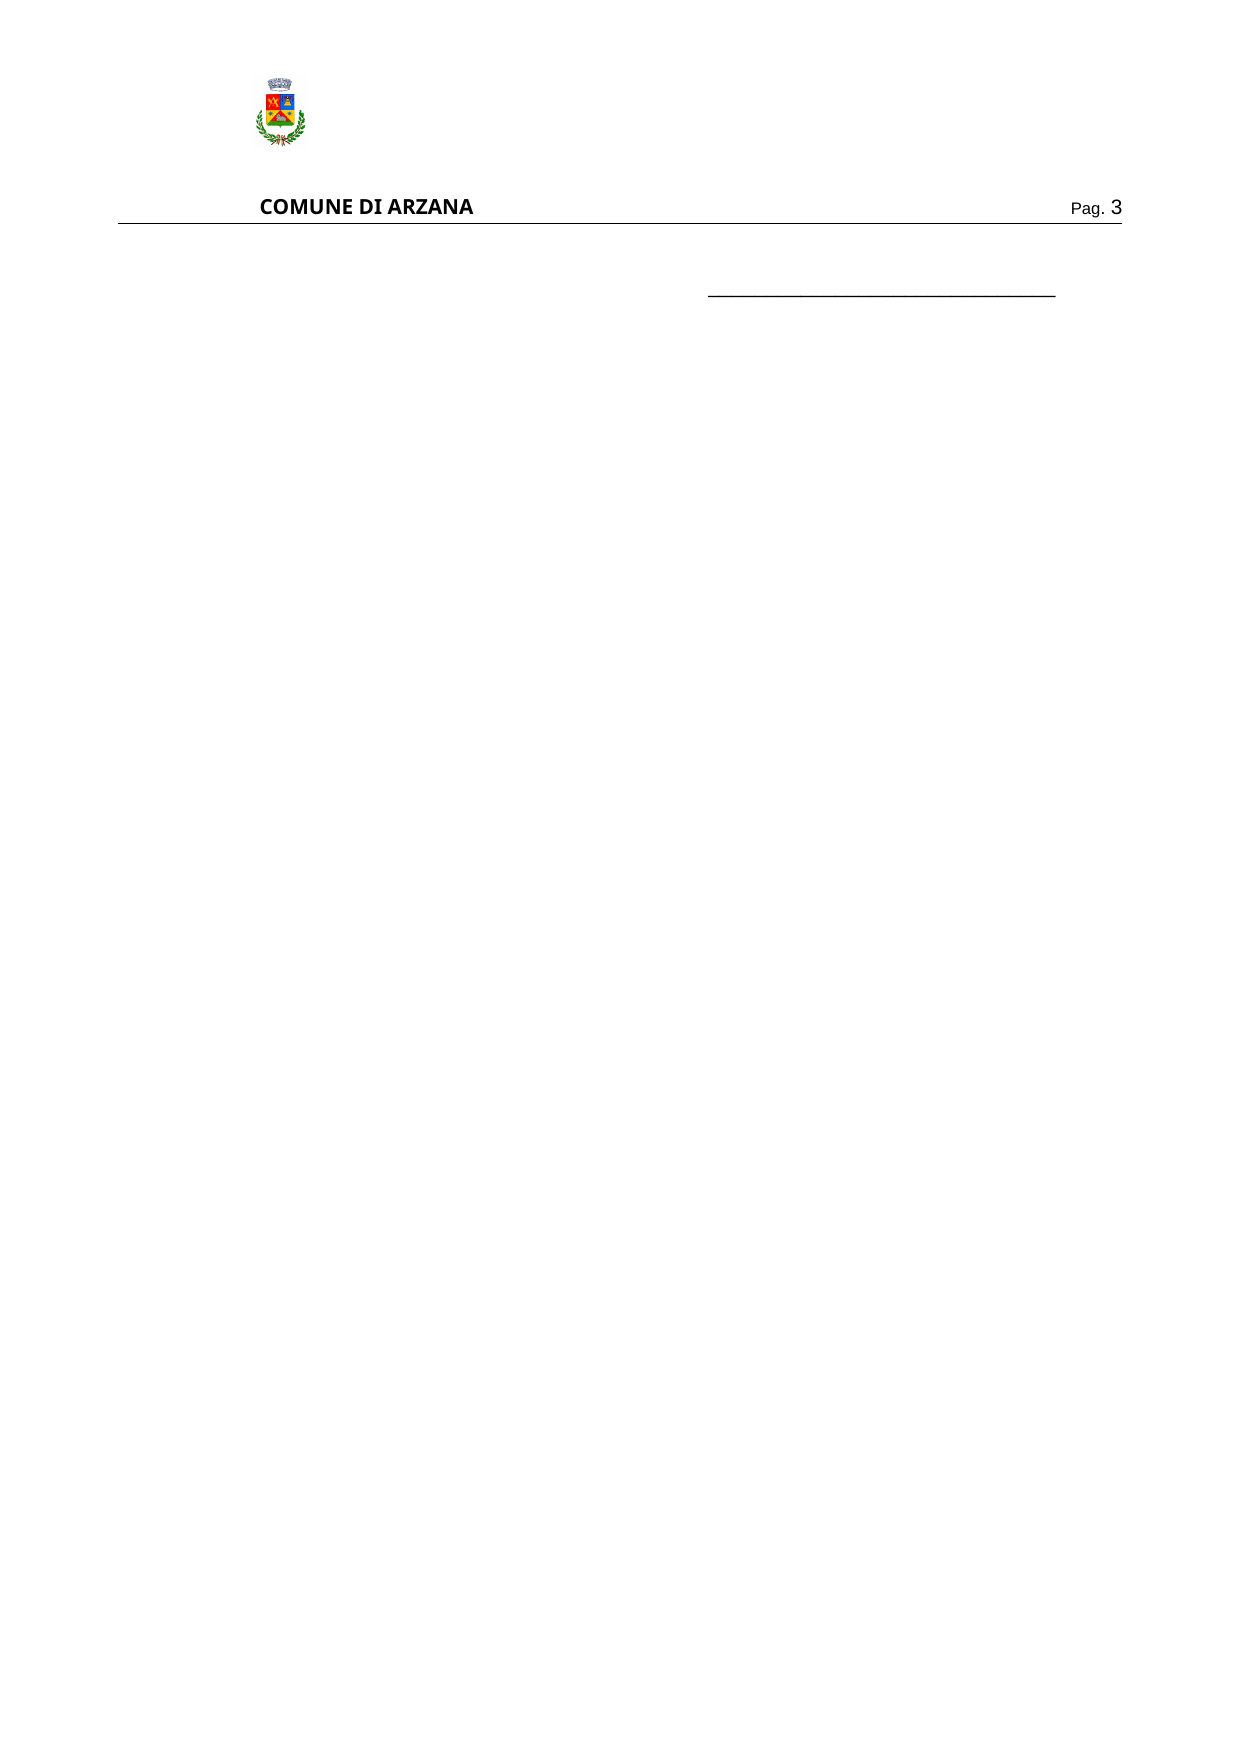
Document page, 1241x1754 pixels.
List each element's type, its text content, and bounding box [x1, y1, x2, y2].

text ______________________________ [118, 274, 1122, 298]
